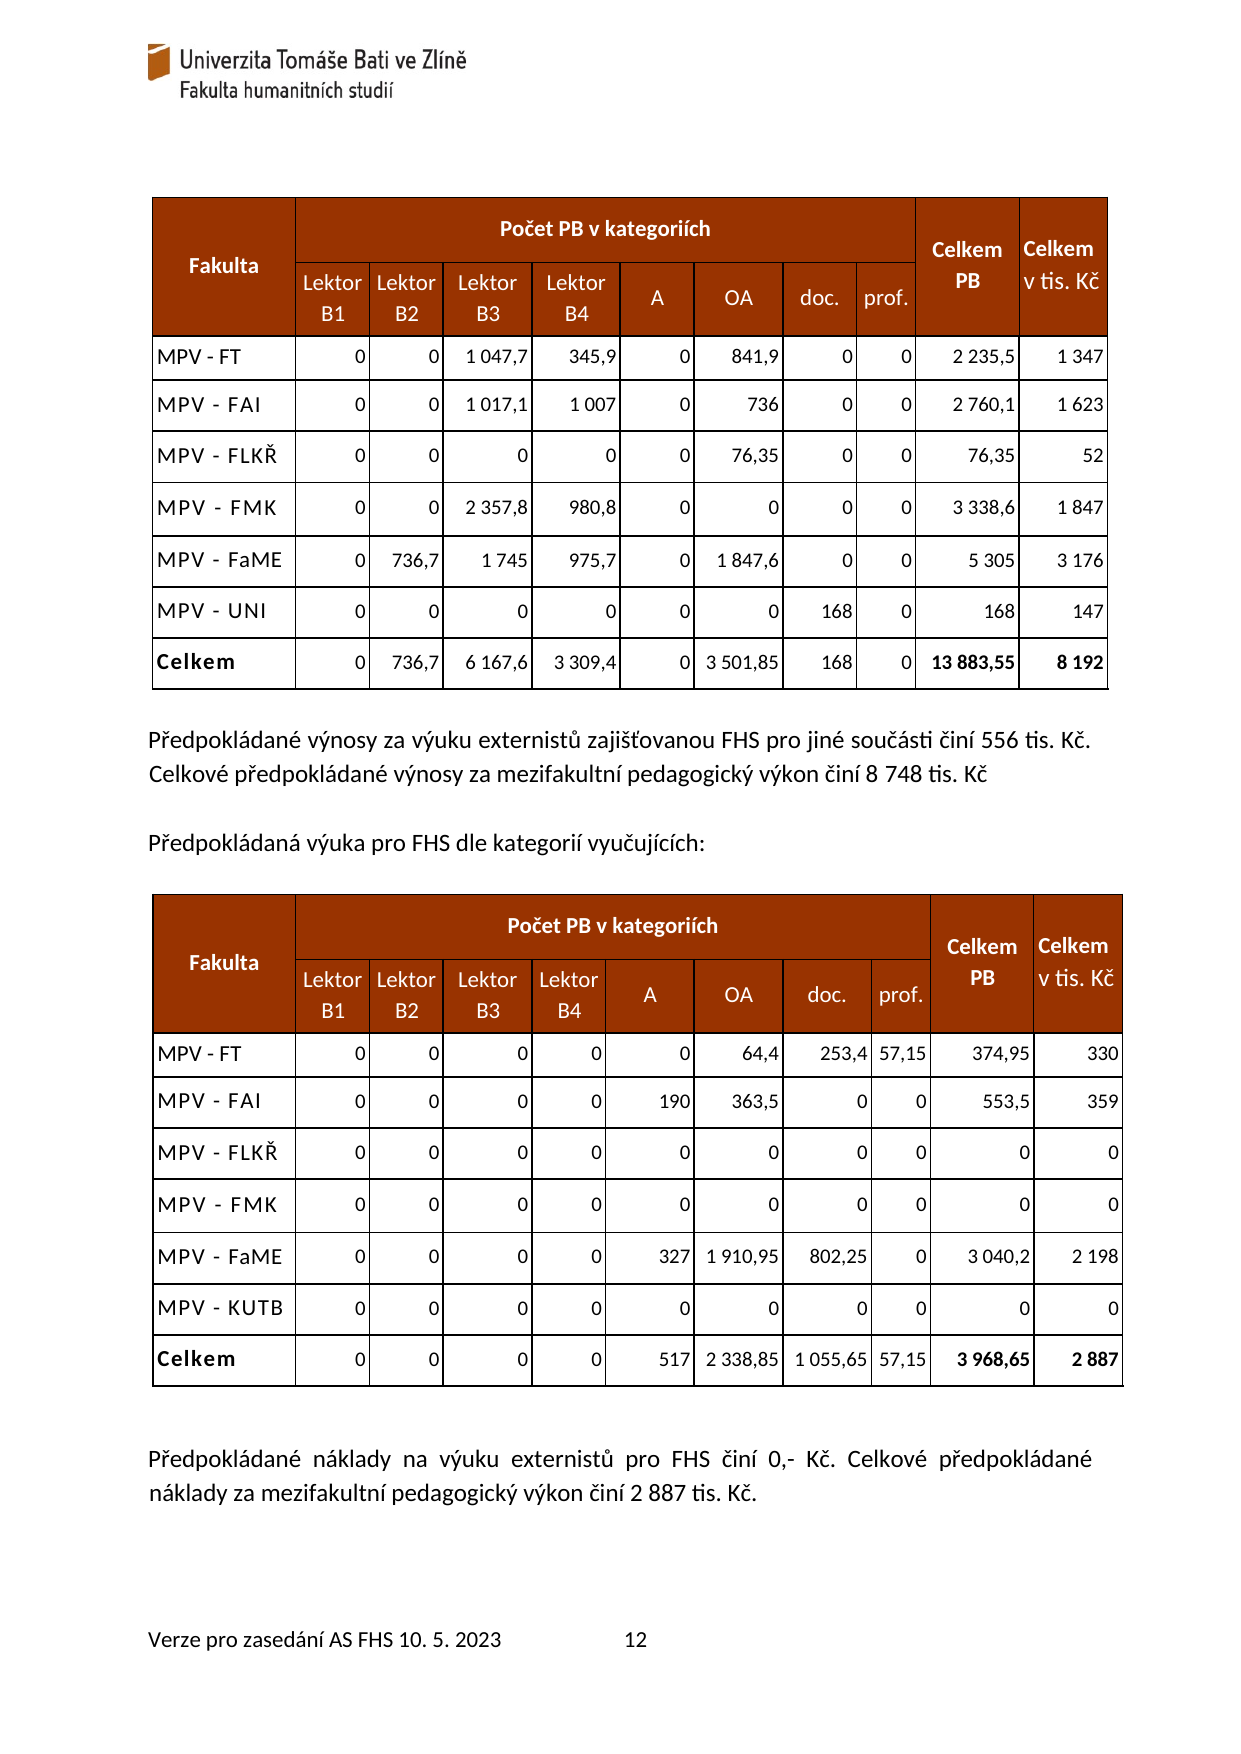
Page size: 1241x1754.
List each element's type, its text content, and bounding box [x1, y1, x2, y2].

table_header Celkem v tis. Kč [1034, 895, 1122, 1032]
table_cell 1 847 [1020, 483, 1107, 535]
text Předpokládaná výuka pro FHS dle kategorií vyučujících: [148, 827, 1093, 857]
table_cell 0 [695, 588, 782, 637]
table_cell 736,7 [370, 537, 442, 586]
table_cell 0 [695, 1180, 782, 1232]
table_cell 3 338,6 [916, 483, 1018, 535]
table_cell 0 [533, 588, 619, 637]
table_cell 3 176 [1020, 537, 1107, 586]
table_cell 0 [444, 1078, 531, 1127]
table_cell 3 968,65 [931, 1336, 1033, 1385]
table_cell 0 [695, 1129, 782, 1178]
table_cell 0 [296, 337, 369, 379]
table_cell 0 [931, 1285, 1033, 1334]
table_cell MPV - UNI [153, 588, 295, 637]
table_cell 0 [533, 1129, 605, 1178]
table_cell 2 235,5 [916, 337, 1018, 379]
table_cell 147 [1020, 588, 1107, 637]
table_cell MPV - FLKŘ [154, 1129, 295, 1178]
table_cell 0 [857, 588, 915, 637]
table_cell Lektor B3 [444, 263, 531, 335]
table_cell 168 [916, 588, 1018, 637]
table_cell 2 338,85 [695, 1336, 782, 1385]
table_cell 0 [784, 1129, 871, 1178]
table_cell 6 167,6 [444, 639, 531, 688]
table_cell Lektor B4 [533, 263, 619, 335]
table_cell 1 055,65 [784, 1336, 871, 1385]
table_cell 0 [621, 337, 693, 379]
table_cell 0 [857, 537, 915, 586]
table_cell 0 [296, 483, 369, 535]
table_cell 0 [444, 1180, 531, 1232]
table_cell MPV - FT [153, 337, 295, 379]
table_cell 0 [370, 1034, 442, 1076]
table_cell 0 [444, 1034, 531, 1076]
table_cell 0 [444, 1129, 531, 1178]
table_cell 0 [296, 537, 369, 586]
table_cell 359 [1035, 1078, 1122, 1127]
table_cell 168 [784, 639, 856, 688]
table_cell 57,15 [872, 1034, 930, 1076]
table_cell Celkem [153, 639, 295, 688]
table_cell 1 745 [444, 537, 531, 586]
table_cell 736 [695, 381, 782, 430]
table_cell 0 [296, 1078, 369, 1127]
table_cell 0 [444, 432, 531, 481]
table_cell 802,25 [784, 1233, 871, 1283]
table_cell 0 [872, 1078, 930, 1127]
picture [147, 43, 467, 99]
table_cell 0 [784, 1078, 871, 1127]
table_cell 76,35 [695, 432, 782, 481]
table_cell MPV - FLKŘ [153, 432, 295, 481]
table_cell MPV - FMK [153, 483, 295, 535]
table_cell 0 [606, 1034, 693, 1076]
table_cell 8 192 [1020, 639, 1107, 688]
table_cell 1 007 [533, 381, 619, 430]
table_cell MPV - FaME [154, 1233, 295, 1283]
table_cell 0 [1035, 1180, 1122, 1232]
table_cell 0 [1035, 1285, 1122, 1334]
table_cell 0 [784, 483, 856, 535]
table_cell 2 887 [1035, 1336, 1122, 1385]
table_cell OA [695, 960, 782, 1032]
table_cell 0 [621, 537, 693, 586]
table_cell 0 [370, 1129, 442, 1178]
table_cell 0 [370, 1078, 442, 1127]
table_cell prof. [857, 263, 915, 335]
table_cell 0 [533, 1285, 605, 1334]
table_cell 0 [872, 1180, 930, 1232]
table_cell Lektor B2 [370, 263, 442, 335]
table_cell 64,4 [695, 1034, 782, 1076]
table_cell 0 [784, 537, 856, 586]
table_cell 1 623 [1020, 381, 1107, 430]
table_cell 0 [370, 432, 442, 481]
table_cell 0 [533, 1180, 605, 1232]
table_cell 3 309,4 [533, 639, 619, 688]
table_cell 1 047,7 [444, 337, 531, 379]
table_cell 0 [296, 1180, 369, 1232]
table_cell 0 [370, 1180, 442, 1232]
table_cell 327 [606, 1233, 693, 1283]
table_cell 517 [606, 1336, 693, 1385]
table_cell 0 [444, 1336, 531, 1385]
table_header Celkem v tis. Kč [1020, 198, 1107, 335]
table_cell Lektor B2 [370, 960, 442, 1032]
table_cell 0 [931, 1129, 1033, 1178]
table_cell 0 [296, 381, 369, 430]
table_cell MPV - FAI [154, 1078, 295, 1127]
table_header Fakulta [154, 895, 295, 1032]
table_cell Lektor B3 [444, 960, 531, 1032]
table_header Celkem PB [931, 895, 1033, 1032]
table_cell 2 198 [1035, 1233, 1122, 1283]
table_cell 0 [606, 1129, 693, 1178]
table_cell 0 [296, 588, 369, 637]
table_cell 2 357,8 [444, 483, 531, 535]
table_cell 0 [621, 381, 693, 430]
table_cell A [621, 263, 693, 335]
table_cell 363,5 [695, 1078, 782, 1127]
table_cell 0 [784, 1180, 871, 1232]
table_cell 0 [296, 432, 369, 481]
table_cell OA [695, 263, 782, 335]
table_cell 0 [695, 483, 782, 535]
table_cell 253,4 [784, 1034, 871, 1076]
table_cell 980,8 [533, 483, 619, 535]
table_cell Lektor B1 [296, 263, 369, 335]
table_cell 0 [857, 432, 915, 481]
table_cell A [606, 960, 693, 1032]
text Předpokládané náklady na výuku externistů pro FHS činí 0,- Kč. Celkové předpokládané náklady za mezifakultní pedagogický výkon činí 2 887 tis. Kč. [148, 1443, 1093, 1508]
table_cell 0 [370, 1233, 442, 1283]
table_cell 0 [533, 1233, 605, 1283]
table_cell Celkem [154, 1336, 295, 1385]
table_cell 0 [296, 1034, 369, 1076]
table_cell 345,9 [533, 337, 619, 379]
table_header Počet PB v kategoriích [296, 895, 930, 959]
table_cell MPV - FT [154, 1034, 295, 1076]
table_cell 1 347 [1020, 337, 1107, 379]
table_cell 0 [296, 1285, 369, 1334]
table_cell 0 [370, 483, 442, 535]
table_cell 736,7 [370, 639, 442, 688]
table_cell 0 [444, 1285, 531, 1334]
table_cell 0 [872, 1129, 930, 1178]
table_cell 190 [606, 1078, 693, 1127]
table_cell 0 [857, 483, 915, 535]
table_cell MPV - FAI [153, 381, 295, 430]
table_cell 1 017,1 [444, 381, 531, 430]
table_cell 0 [872, 1285, 930, 1334]
table_cell 0 [444, 1233, 531, 1283]
table_cell 0 [533, 1078, 605, 1127]
table_cell 0 [1035, 1129, 1122, 1178]
table_cell doc. [784, 263, 856, 335]
table_cell 0 [857, 337, 915, 379]
table_cell 5 305 [916, 537, 1018, 586]
table_cell 374,95 [931, 1034, 1033, 1076]
table_cell 57,15 [872, 1336, 930, 1385]
table_cell 13 883,55 [916, 639, 1018, 688]
table_cell 2 760,1 [916, 381, 1018, 430]
table_header Fakulta [153, 198, 295, 335]
table_cell 0 [296, 1129, 369, 1178]
table_cell 975,7 [533, 537, 619, 586]
table_cell doc. [784, 960, 871, 1032]
table_cell 0 [533, 1034, 605, 1076]
table_cell 0 [695, 1285, 782, 1334]
table_cell 0 [872, 1233, 930, 1283]
table_cell 0 [370, 337, 442, 379]
table_cell 553,5 [931, 1078, 1033, 1127]
table_cell 0 [857, 639, 915, 688]
table_cell 0 [621, 639, 693, 688]
text Předpokládané výnosy za výuku externistů zajišťovanou FHS pro jiné součásti činí 556 tis. Kč. Celkové předpokládané výnosy za mezifakultní pedagogický výkon činí 8 748 tis. Kč [148, 724, 1093, 788]
table_cell 0 [621, 588, 693, 637]
table_header Počet PB v kategoriích [296, 198, 915, 262]
table_cell 0 [370, 381, 442, 430]
table_cell 0 [296, 639, 369, 688]
table_cell 3 040,2 [931, 1233, 1033, 1283]
table_cell 168 [784, 588, 856, 637]
table_cell 0 [370, 1285, 442, 1334]
table_cell 0 [621, 432, 693, 481]
table_cell 0 [296, 1233, 369, 1283]
table_cell 0 [606, 1285, 693, 1334]
table_cell 1 847,6 [695, 537, 782, 586]
table_cell MPV - FaME [153, 537, 295, 586]
table_cell 0 [931, 1180, 1033, 1232]
table_header Celkem PB [916, 198, 1019, 335]
table_cell 0 [784, 337, 856, 379]
table_cell 841,9 [695, 337, 782, 379]
table_cell 0 [784, 381, 856, 430]
table_cell 0 [606, 1180, 693, 1232]
table_cell 0 [784, 1285, 871, 1334]
table_cell 0 [784, 432, 856, 481]
table_cell 3 501,85 [695, 639, 782, 688]
table_cell 52 [1020, 432, 1107, 481]
table_cell prof. [872, 960, 930, 1032]
table_cell 0 [533, 432, 619, 481]
table_cell 0 [621, 483, 693, 535]
table_cell 0 [444, 588, 531, 637]
table_cell 76,35 [916, 432, 1018, 481]
table_cell 0 [370, 1336, 442, 1385]
table_cell 0 [370, 588, 442, 637]
table_cell Lektor B1 [296, 960, 369, 1032]
table_cell 1 910,95 [695, 1233, 782, 1283]
table_cell 0 [296, 1336, 369, 1385]
table_cell Lektor B4 [533, 960, 605, 1032]
table_cell MPV - FMK [154, 1180, 295, 1232]
table_cell 0 [533, 1336, 605, 1385]
table_cell 330 [1035, 1034, 1122, 1076]
table_cell 0 [857, 381, 915, 430]
table_cell MPV - KUTB [154, 1285, 295, 1334]
